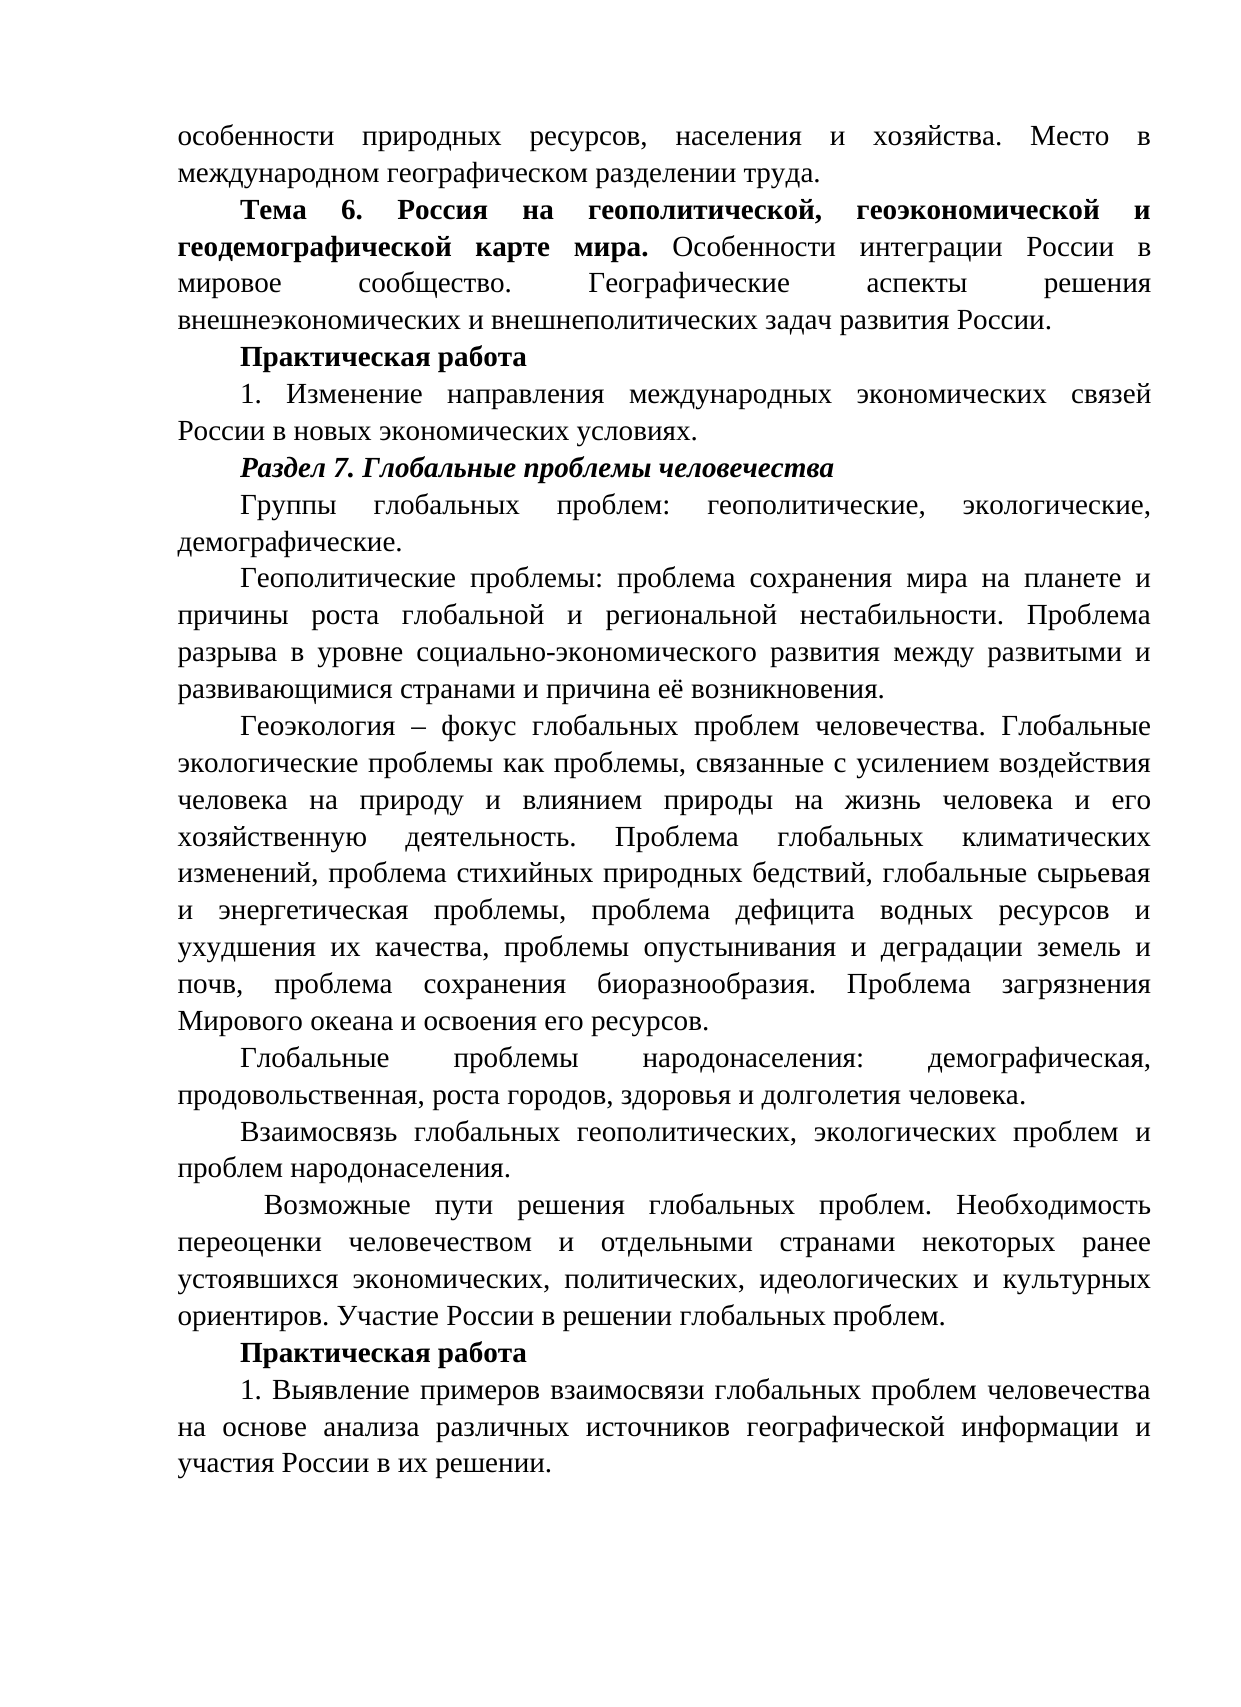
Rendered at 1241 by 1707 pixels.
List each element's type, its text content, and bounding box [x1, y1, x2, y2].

text Возможные пути решения глобальных проблем. Необходимость переоценки человечеством и отдельными странами некоторых ранее устоявшихся экономических, политических, идеологических и культурных ориентиров. Участие России в решении глобальных проблем. [177, 1187, 1152, 1332]
text Тема 6. Россия на геополитической, геоэкономической и геодемографической карте мира. Особенности интеграции России в мировое сообщество. Географические аспекты решения внешнеэкономических и внешнеполитических задач развития России. [177, 192, 1152, 336]
text Практическая работа [177, 1335, 1152, 1368]
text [177, 118, 1152, 188]
text Глобальные проблемы народонаселения: демографическая, продовольственная, роста городов, здоровья и долголетия человека. [177, 1040, 1152, 1110]
text Практическая работа [177, 339, 1152, 373]
text Взаимосвязь глобальных геополитических, экологических проблем и проблем народонаселения. [177, 1114, 1152, 1184]
text Геоэкология – фокус глобальных проблем человечества. Глобальные экологические проблемы как проблемы, связанные с усилением воздействия человека на природу и влиянием природы на жизнь человека и его хозяйственную деятельность. Проблема глобальных климатических изменений, проблема стихийных природных бедствий, глобальные сырьевая и энергетическая проблемы, проблема дефицита водных ресурсов и ухудшения их качества, проблемы опустынивания и деградации земель и почв, проблема сохранения биоразнообразия. Проблема загрязнения Мирового океана и освоения его ресурсов. [177, 708, 1152, 1037]
text Геополитические проблемы: проблема сохранения мира на планете и причины роста глобальной и региональной нестабильности. Проблема разрыва в уровне социально-экономического развития между развитыми и развивающимися странами и причина её возникновения. [177, 561, 1152, 705]
text 1. Изменение направления международных экономических связей России в новых экономических условиях. [177, 376, 1152, 447]
text Группы глобальных проблем: геополитические, экологические, демографические. [177, 487, 1152, 557]
text 1. Выявление примеров взаимосвязи глобальных проблем человечества на основе анализа различных источников географической информации и участия России в их решении. [177, 1372, 1152, 1479]
text Раздел 7. Глобальные проблемы человечества [177, 450, 1152, 483]
